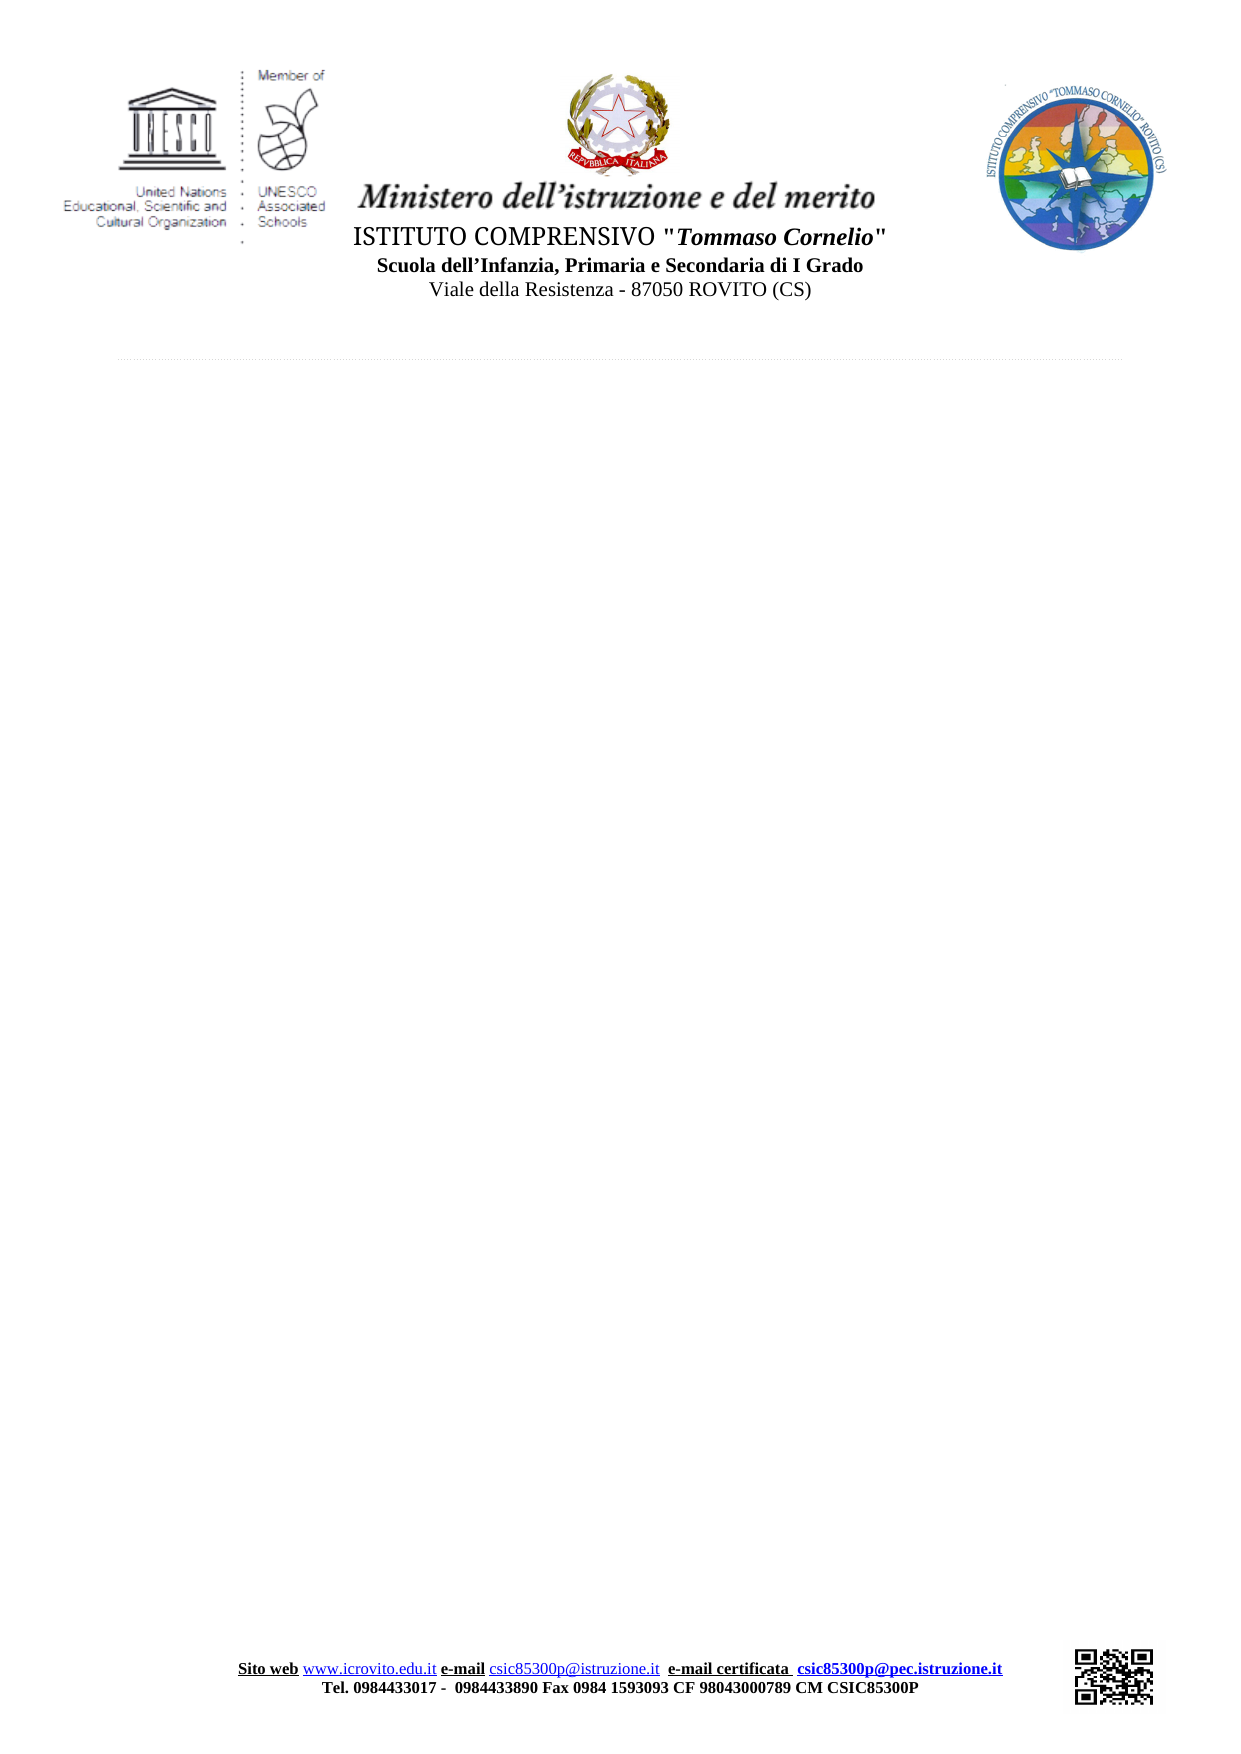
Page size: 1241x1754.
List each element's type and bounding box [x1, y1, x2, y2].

picture [984, 76, 1169, 258]
picture [54, 59, 884, 254]
picture [1062, 1640, 1166, 1714]
